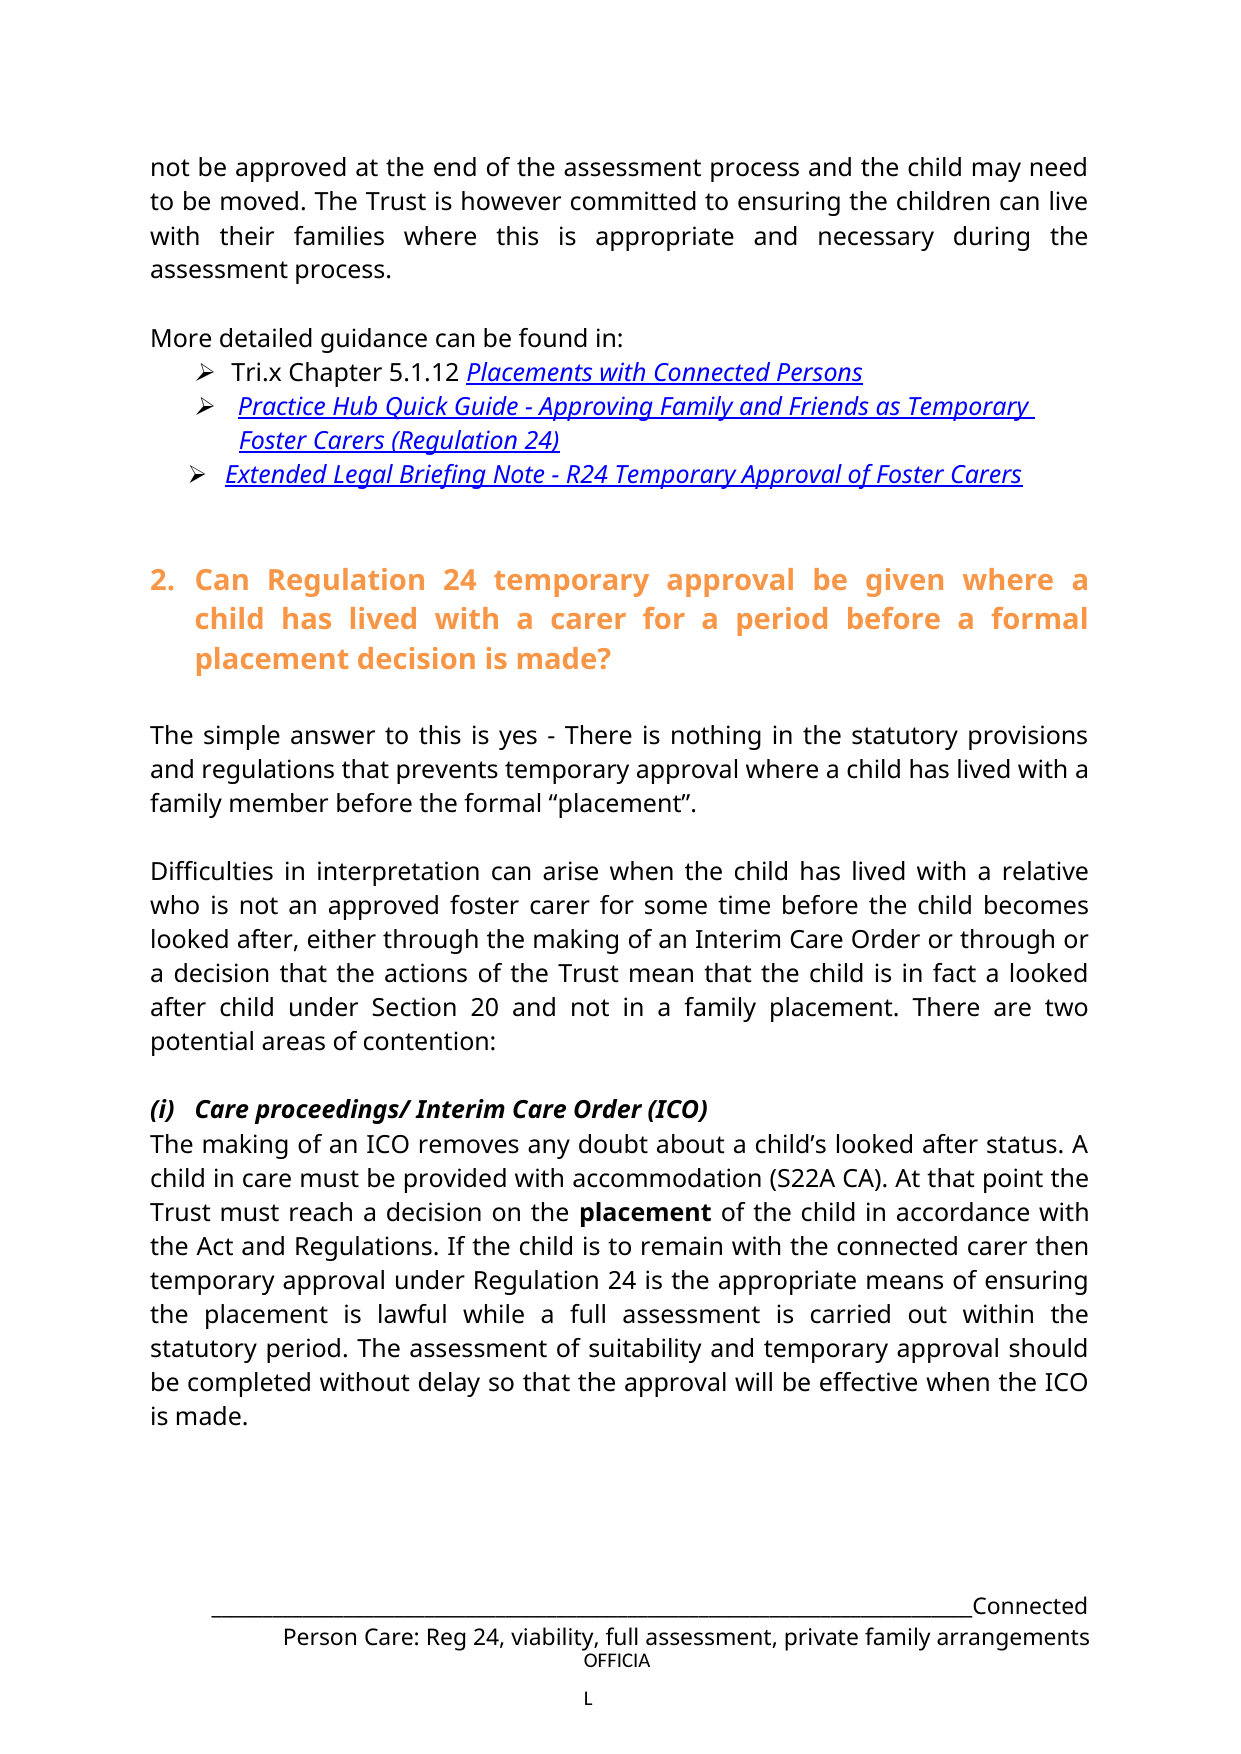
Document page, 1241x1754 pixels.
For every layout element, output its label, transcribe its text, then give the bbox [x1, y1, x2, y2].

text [150, 150, 1090, 286]
list Extended Legal Briefing Note - R24 Temporary Approval of Foster Carers [187, 457, 1090, 491]
list Tri.x Chapter 5.1.12 Placements with Connected Persons [194, 354, 1090, 388]
list Practice Hub Quick Guide - Approving Family and Friends as Temporary [194, 388, 1090, 422]
text The simple answer to this is yes - There is nothing in the statutory provisions and regulations that prevents temporary approval where a child has lived with a family member before the formal “placement”. [150, 717, 1090, 820]
list Can Regulation 24 temporary approval be given where a child has lived with a carer for a period before a formal placement decision is made? [150, 559, 1090, 678]
list Care proceedings/ Interim Care Order (ICO) [150, 1092, 1090, 1126]
text The making of an ICO removes any doubt about a child’s looked after status. A child in care must be provided with accommodation (S22A CA). At that point the Trust must reach a decision on the placement of the child in accordance with the Act and Regulations. If the child is to remain with the connected carer then temporary approval under Regulation 24 is the appropriate means of ensuring the placement is lawful while a full assessment is carried out within the statutory period. The assessment of suitability and temporary approval should be completed without delay so that the approval will be effective when the ICO is made. [150, 1126, 1090, 1433]
text Foster Carers (Regulation 24) [239, 422, 1090, 457]
text More detailed guidance can be found in: [150, 320, 1090, 354]
text Difficulties in interpretation can arise when the child has lived with a relative who is not an approved foster carer for some time before the child becomes looked after, either through the making of an Interim Care Order or through or a decision that the actions of the Trust mean that the child is in fact a looked after child under Section 20 and not in a family placement. There are two potential areas of contention: [150, 854, 1090, 1058]
